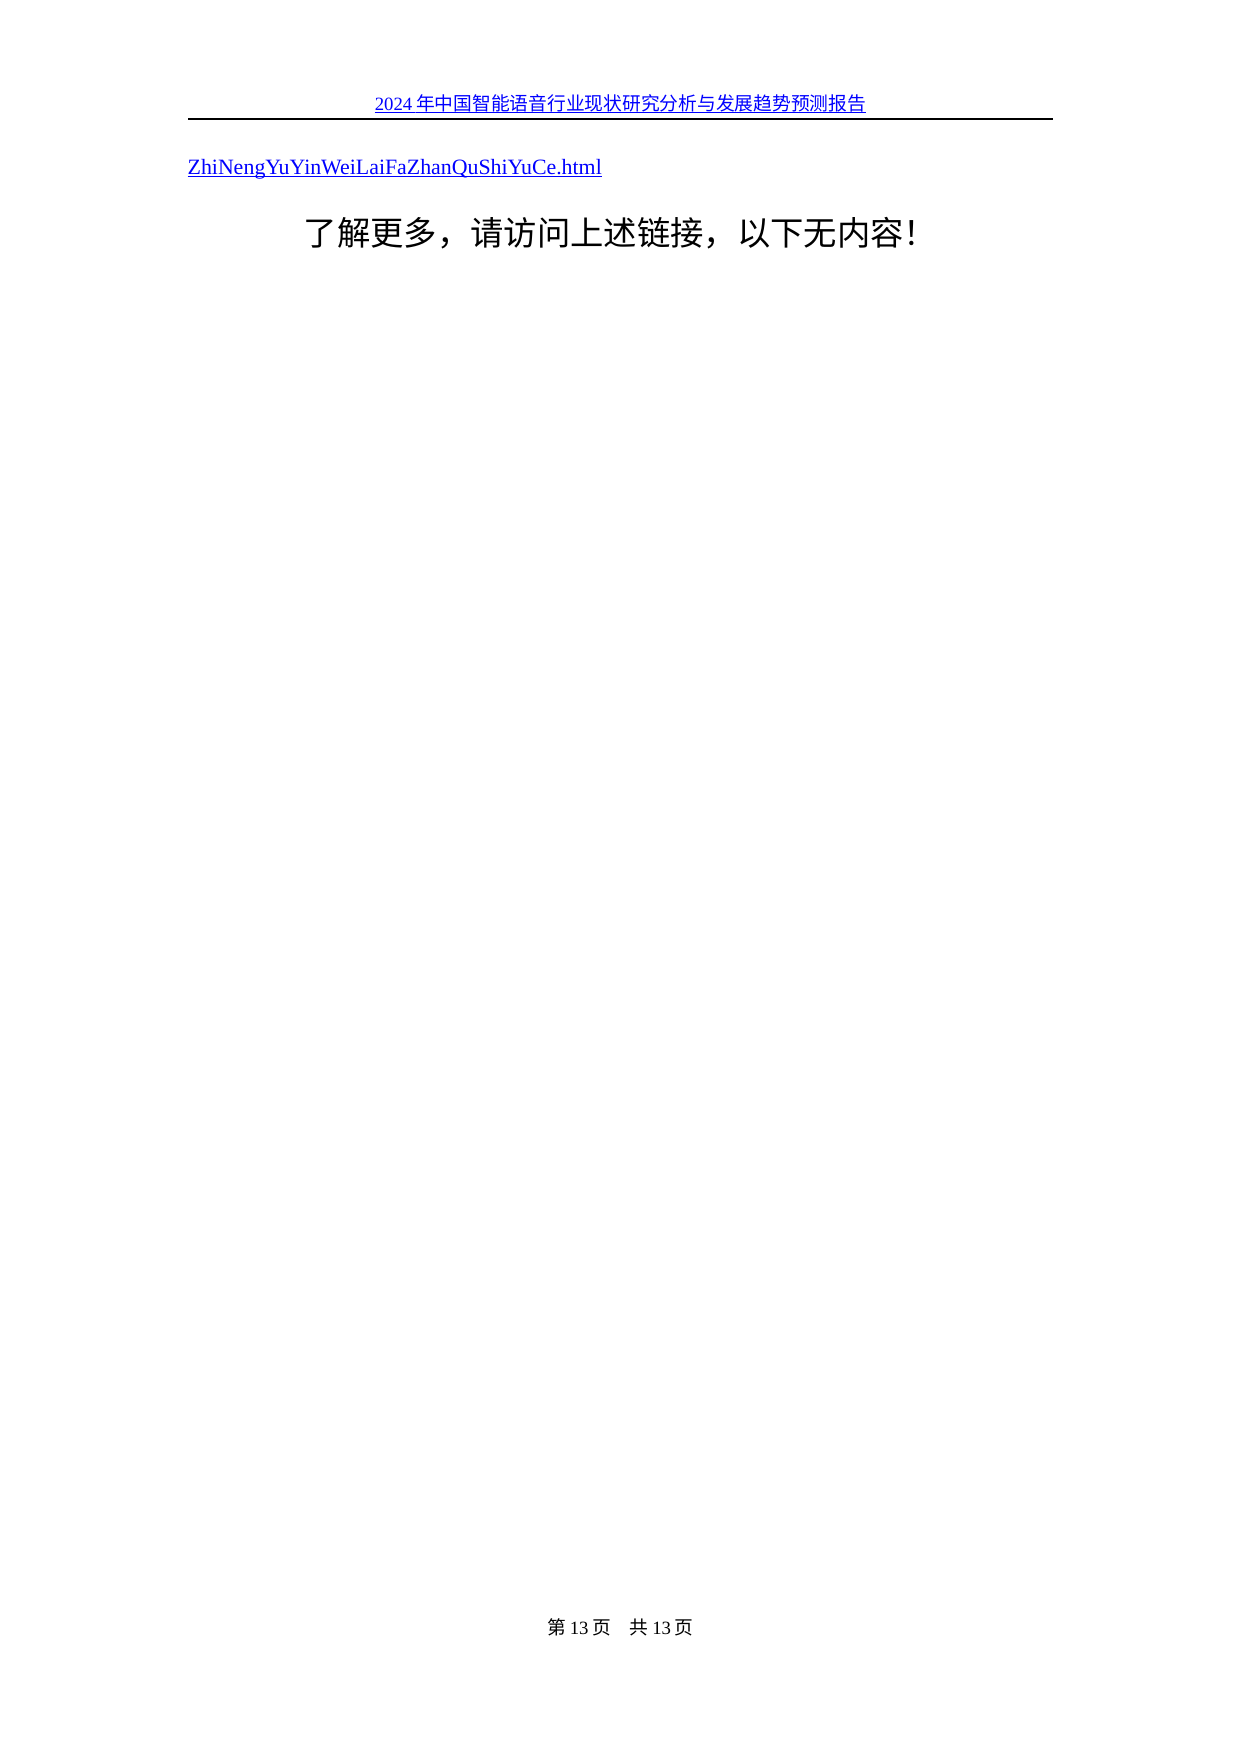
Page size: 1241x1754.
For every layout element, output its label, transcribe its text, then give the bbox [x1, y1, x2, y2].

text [187, 150, 1053, 183]
title 了解更多，请访问上述链接，以下无内容！ [187, 199, 1053, 264]
